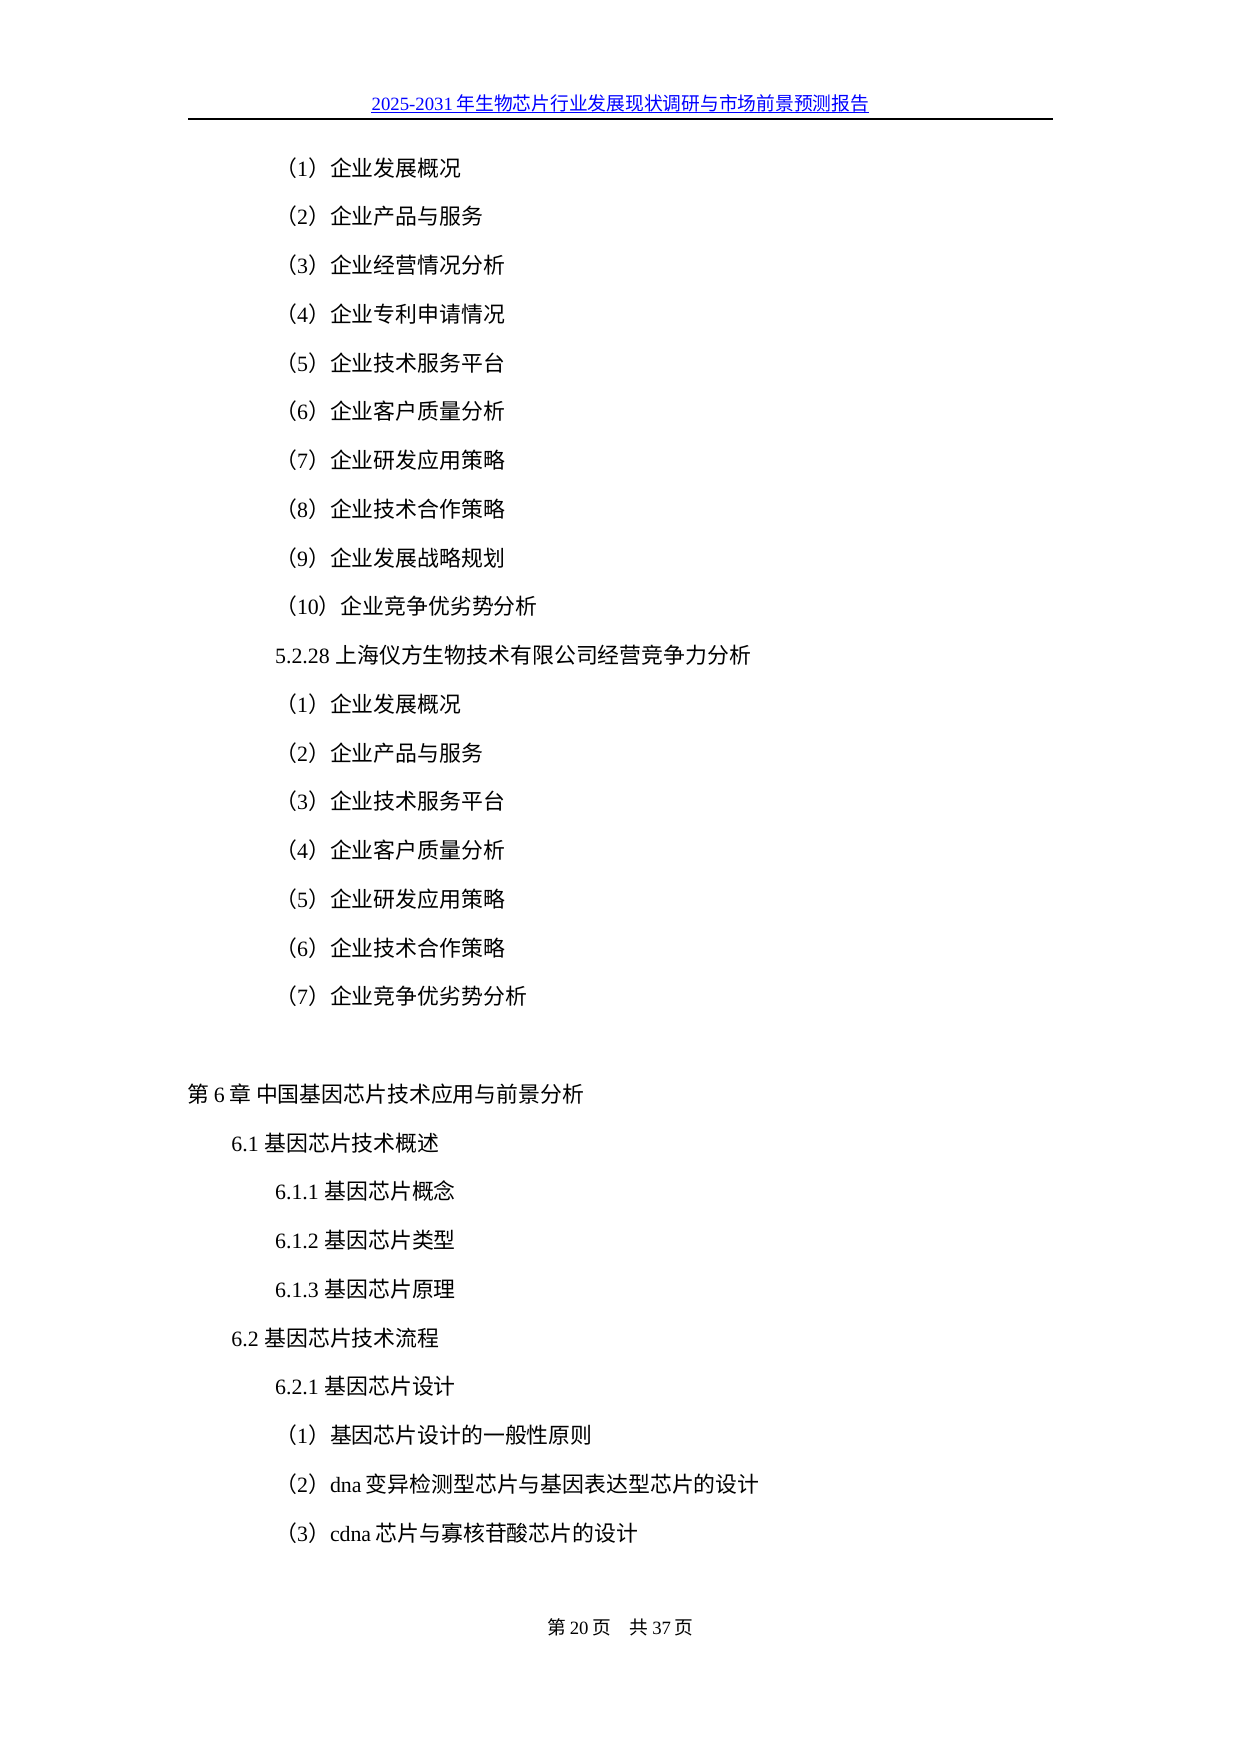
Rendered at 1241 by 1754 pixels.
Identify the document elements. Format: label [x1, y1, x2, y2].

text [187, 150, 1053, 1548]
